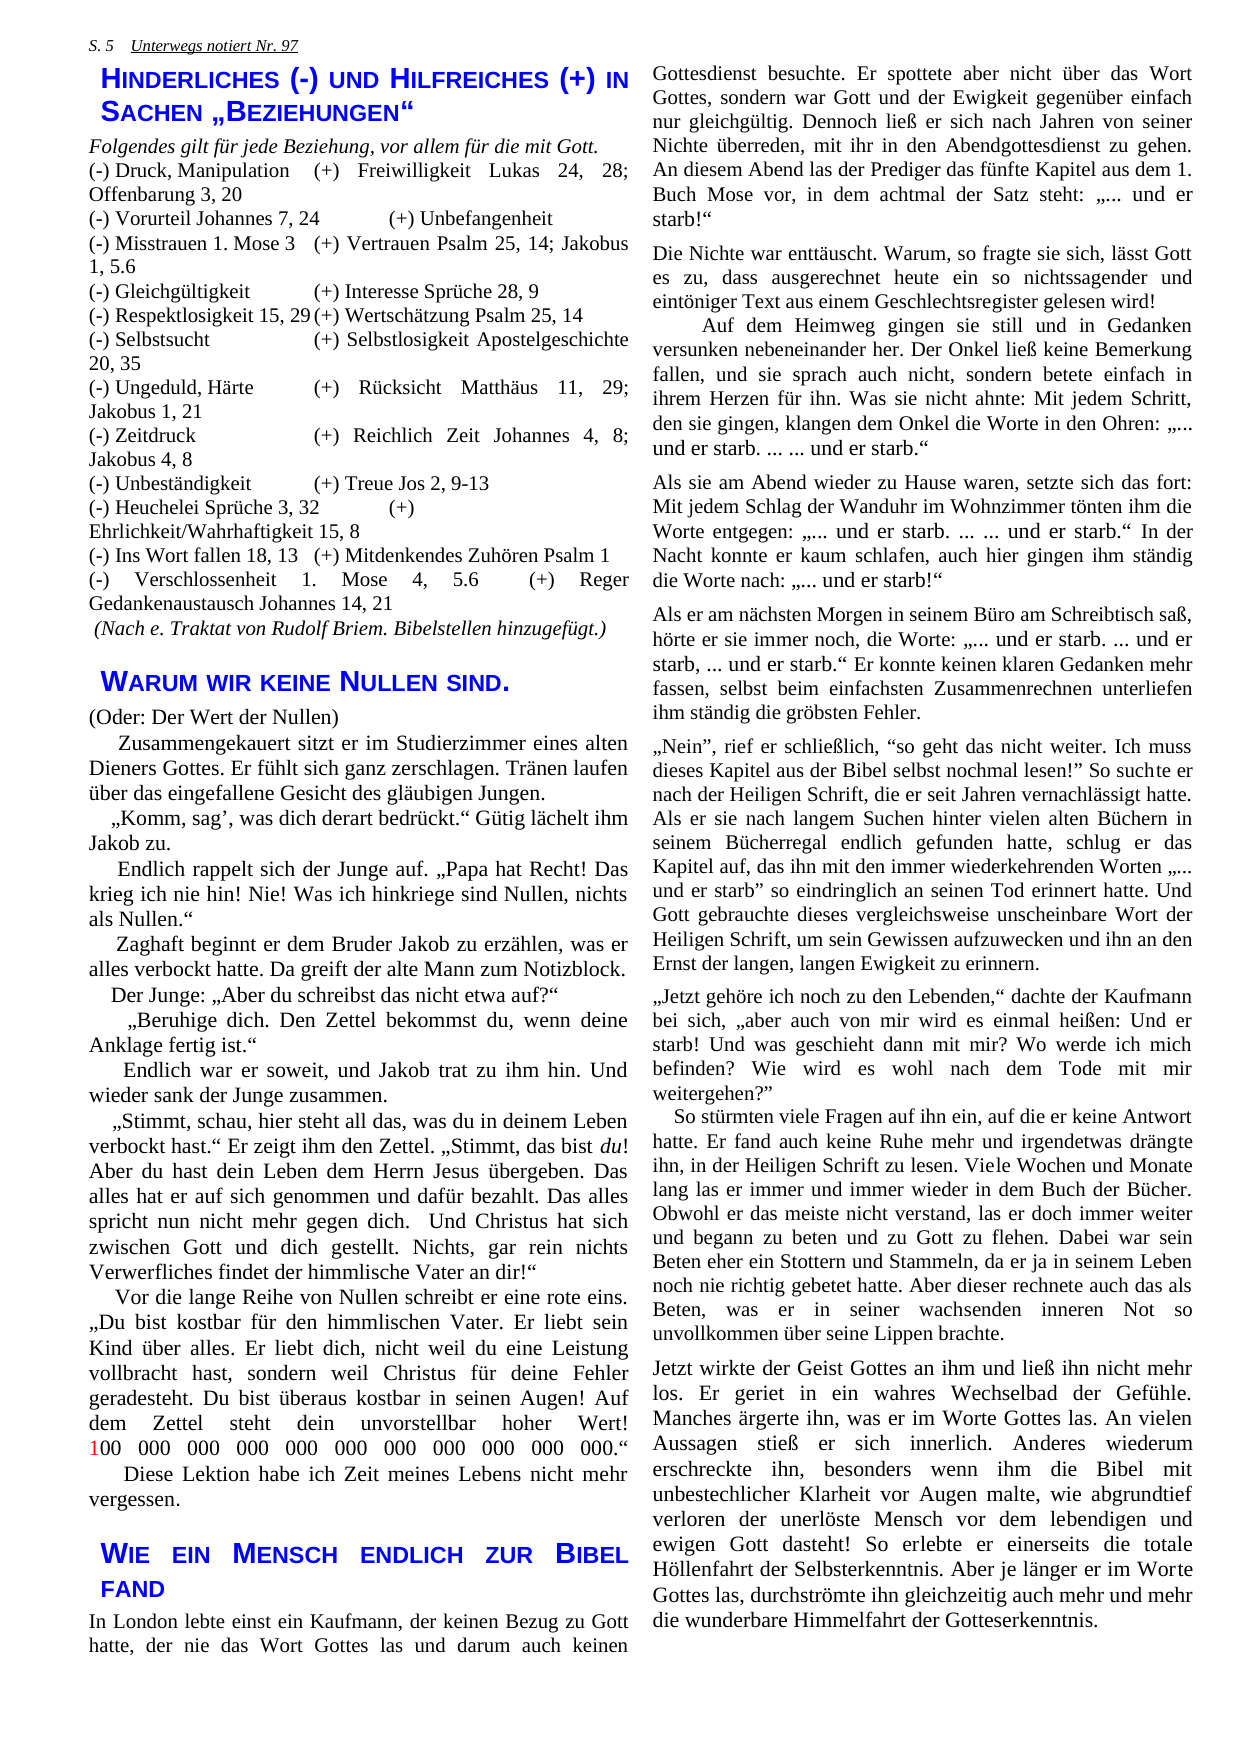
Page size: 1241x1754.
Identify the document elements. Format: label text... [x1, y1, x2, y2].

text Auf dem Heimweg gingen sie still und in Gedanken versunken nebeneinander her. Der Onkel ließ keine Bemerkung fallen, und sie sprach auch nicht, sondern betete einfach in ihrem Herzen für ihn. Was sie nicht ahnte: Mit jedem Schritt, den sie gingen, klangen dem Onkel die Worte in den Ohren: „... und er starb. ... ... und er starb.“ [652, 313, 1193, 460]
text Folgendes gilt für jede Beziehung, vor allem für die mit Gott. [89, 134, 629, 158]
text Der Junge: „Aber du schreibst das nicht etwa auf?“ [89, 982, 629, 1007]
text (Oder: Der Wert der Nullen) [89, 704, 629, 729]
subtitle Wie ein Mensch endlich zur Bibel fand [100, 1536, 629, 1603]
text (Nach e. Traktat von Rudolf Briem. Bibelstellen hinzugefügt.) [89, 615, 629, 639]
text Endlich war er soweit, und Jakob trat zu ihm hin. Und wieder sank der Junge zusammen. [89, 1057, 629, 1108]
text (-) Verschlossenheit 1. Mose 4, 5.6 (+) Reger Gedankenaustausch Johannes 14, 21 [89, 567, 629, 615]
text „Komm, sag’, was dich derart bedrückt.“ Gütig lächelt ihm Jakob zu. [89, 805, 629, 856]
text „Nein”, rief er schließlich, “so geht das nicht weiter. Ich muss dieses Kapitel aus der Bibel selbst nochmal lesen!” So suchte er nach der Heiligen Schrift, die er seit Jahren vernachlässigt hatte. Als er sie nach langem Suchen hinter vielen alten Büchern in seinem Bücherregal endlich gefunden hatte, schlug er das Kapitel auf, das ihn mit den immer wiederkehrenden Worten „... und er starb” so eindringlich an seinen Tod erinnert hatte. Und Gott gebrauchte dieses vergleichsweise unscheinbare Wort der Heiligen Schrift, um sein Gewissen aufzuwecken und ihn an den Ernst der langen, langen Ewigkeit zu erinnern. [652, 734, 1193, 974]
text Zaghaft beginnt er dem Bruder Jakob zu erzählen, was er alles verbockt hatte. Da greift der alte Mann zum Notizblock. [89, 931, 629, 982]
text (-) Unbeständigkeit (+) Treue Jos 2, 9-13 [89, 471, 629, 495]
text (-) Heuchelei Sprüche 3, 32 (+) Ehrlichkeit/Wahrhaftigkeit 15, 8 [89, 495, 629, 543]
text In London lebte einst ein Kaufmann, der keinen Bezug zu Gott hatte, der nie das Wort Gottes las und darum auch keinen Gottesdienst besuchte. Er spottete aber nicht über das Wort Gottes, sondern war Gott und der Ewigkeit gegenüber einfach nur gleichgültig. Dennoch ließ er sich nach Jahren von seiner Nichte überreden, mit ihr in den Abendgottesdienst zu gehen. An diesem Abend las der Prediger das fünfte Kapitel aus dem 1. Buch Mose vor, in dem achtmal der Satz steht: „... und er starb!“ [652, 61, 1193, 232]
text (-) Ins Wort fallen 18, 13 (+) Mitdenkendes Zuhören Psalm 1 [89, 543, 629, 567]
text (-) Vorurteil Johannes 7, 24 (+) Unbefangenheit [89, 206, 629, 230]
text „Jetzt gehöre ich noch zu den Lebenden,“ dachte der Kaufmann bei sich, „aber auch von mir wird es einmal heißen: Und er starb! Und was geschieht dann mit mir? Wo werde ich mich befinden? Wie wird es wohl nach dem Tode mit mir weitergehen?” [652, 984, 1193, 1104]
text „Stimmt, schau, hier steht all das, was du in deinem Leben verbockt hast.“ Er zeigt ihm den Zettel. „Stimmt, das bist du! Aber du hast dein Leben dem Herrn Jesus übergeben. Das alles hat er auf sich genommen und dafür bezahlt. Das alles spricht nun nicht mehr gegen dich. Und Christus hat sich zwischen Gott und dich gestellt. Nichts, gar rein nichts Verwerfliches findet der himmlische Vater an dir!“ [89, 1108, 629, 1284]
text Die Nichte war enttäuscht. Warum, so fragte sie sich, lässt Gott es zu, dass ausgerechnet heute ein so nichtssagender und eintöniger Text aus einem Geschlechtsregister gelesen wird! [652, 241, 1193, 313]
text (-) Respektlosigkeit 15, 29 (+) Wertschätzung Psalm 25, 14 [89, 303, 629, 327]
text Als er am nächsten Morgen in seinem Büro am Schreibtisch saß, hörte er sie immer noch, die Worte: „... und er starb. ... und er starb, ... und er starb.“ Er konnte keinen klaren Gedanken mehr fassen, selbst beim einfachsten Zusammenrechnen unterliefen ihm ständig die gröbsten Fehler. [652, 602, 1193, 724]
text Jetzt wirkte der Geist Gottes an ihm und ließ ihn nicht mehr los. Er geriet in ein wahres Wechselbad der Gefühle. Manches ärgerte ihn, was er im Worte Gottes las. An vielen Aussagen stieß er sich innerlich. Anderes wiederum erschreckte ihn, besonders wenn ihm die Bibel mit unbestechlicher Klarheit vor Augen malte, wie abgrundtief verloren der unerlöste Mensch vor dem lebendigen und ewigen Gott dasteht! So erlebte er einerseits die totale Höllenfahrt der Selbsterkenntnis. Aber je länger er im Worte Gottes las, durchströmte ihn gleichzeitig auch mehr und mehr die wunderbare Himmelfahrt der Gotteserkenntnis. [652, 1355, 1193, 1632]
subtitle Hinderliches (-) und Hilfreiches (+) in Sachen „Beziehungen“ [100, 61, 629, 128]
text (-) Druck, Manipulation (+) Freiwilligkeit Lukas 24, 28; Offenbarung 3, 20 [89, 158, 629, 206]
text (-) Ungeduld, Härte (+) Rücksicht Matthäus 11, 29; Jakobus 1, 21 [89, 375, 629, 423]
text (-) Zeitdruck (+) Reichlich Zeit Johannes 4, 8; Jakobus 4, 8 [89, 423, 629, 471]
text Endlich rappelt sich der Junge auf. „Papa hat Recht! Das krieg ich nie hin! Nie! Was ich hinkriege sind Nullen, nichts als Nullen.“ [89, 856, 629, 931]
text So stürmten viele Fragen auf ihn ein, auf die er keine Antwort hatte. Er fand auch keine Ruhe mehr und irgendetwas drängte ihn, in der Heiligen Schrift zu lesen. Viele Wochen und Monate lang las er immer und immer wieder in dem Buch der Bücher. Obwohl er das meiste nicht verstand, las er doch immer weiter und begann zu beten und zu Gott zu flehen. Dabei war sein Beten eher ein Stottern und Stammeln, da er ja in seinem Leben noch nie richtig gebetet hatte. Aber dieser rechnete auch das als Beten, was er in seiner wachsenden inneren Not so unvollkommen über seine Lippen brachte. [652, 1104, 1193, 1345]
text Vor die lange Reihe von Nullen schreibt er eine rote eins. „Du bist kostbar für den himmlischen Vater. Er liebt sein Kind über alles. Er liebt dich, nicht weil du eine Leistung vollbracht hast, sondern weil Christus für deine Fehler geradesteht. Du bist überaus kostbar in seinen Augen! Auf dem Zettel steht dein unvorstellbar hoher Wert! 100 000 000 000 000 000 000 000 000 000 000.“ Diese Lektion habe ich Zeit meines Lebens nicht mehr vergessen. [89, 1284, 629, 1511]
text (-) Gleichgültigkeit (+) Interesse Sprüche 28, 9 [89, 278, 629, 303]
text „Beruhige dich. Den Zettel bekommst du, wenn deine Anklage fertig ist.“ [89, 1007, 629, 1057]
text Als sie am Abend wieder zu Hause waren, setzte sich das fort: Mit jedem Schlag der Wanduhr im Wohnzimmer tönten ihm die Worte entgegen: „... und er starb. ... ... und er starb.“ In der Nacht konnte er kaum schlafen, auch hier gingen ihm ständig die Worte nach: „... und er starb!“ [652, 469, 1193, 592]
subtitle Warum wir keine Nullen sind. [100, 664, 629, 698]
text (-) Misstrauen 1. Mose 3 (+) Vertrauen Psalm 25, 14; Jakobus 1, 5.6 [89, 230, 629, 278]
text (-) Selbstsucht (+) Selbstlosigkeit Apostelgeschichte 20, 35 [89, 327, 629, 375]
text Zusammengekauert sitzt er im Studierzimmer eines alten Dieners Gottes. Er fühlt sich ganz zerschlagen. Tränen laufen über das eingefallene Gesicht des gläubigen Jungen. [89, 729, 629, 805]
